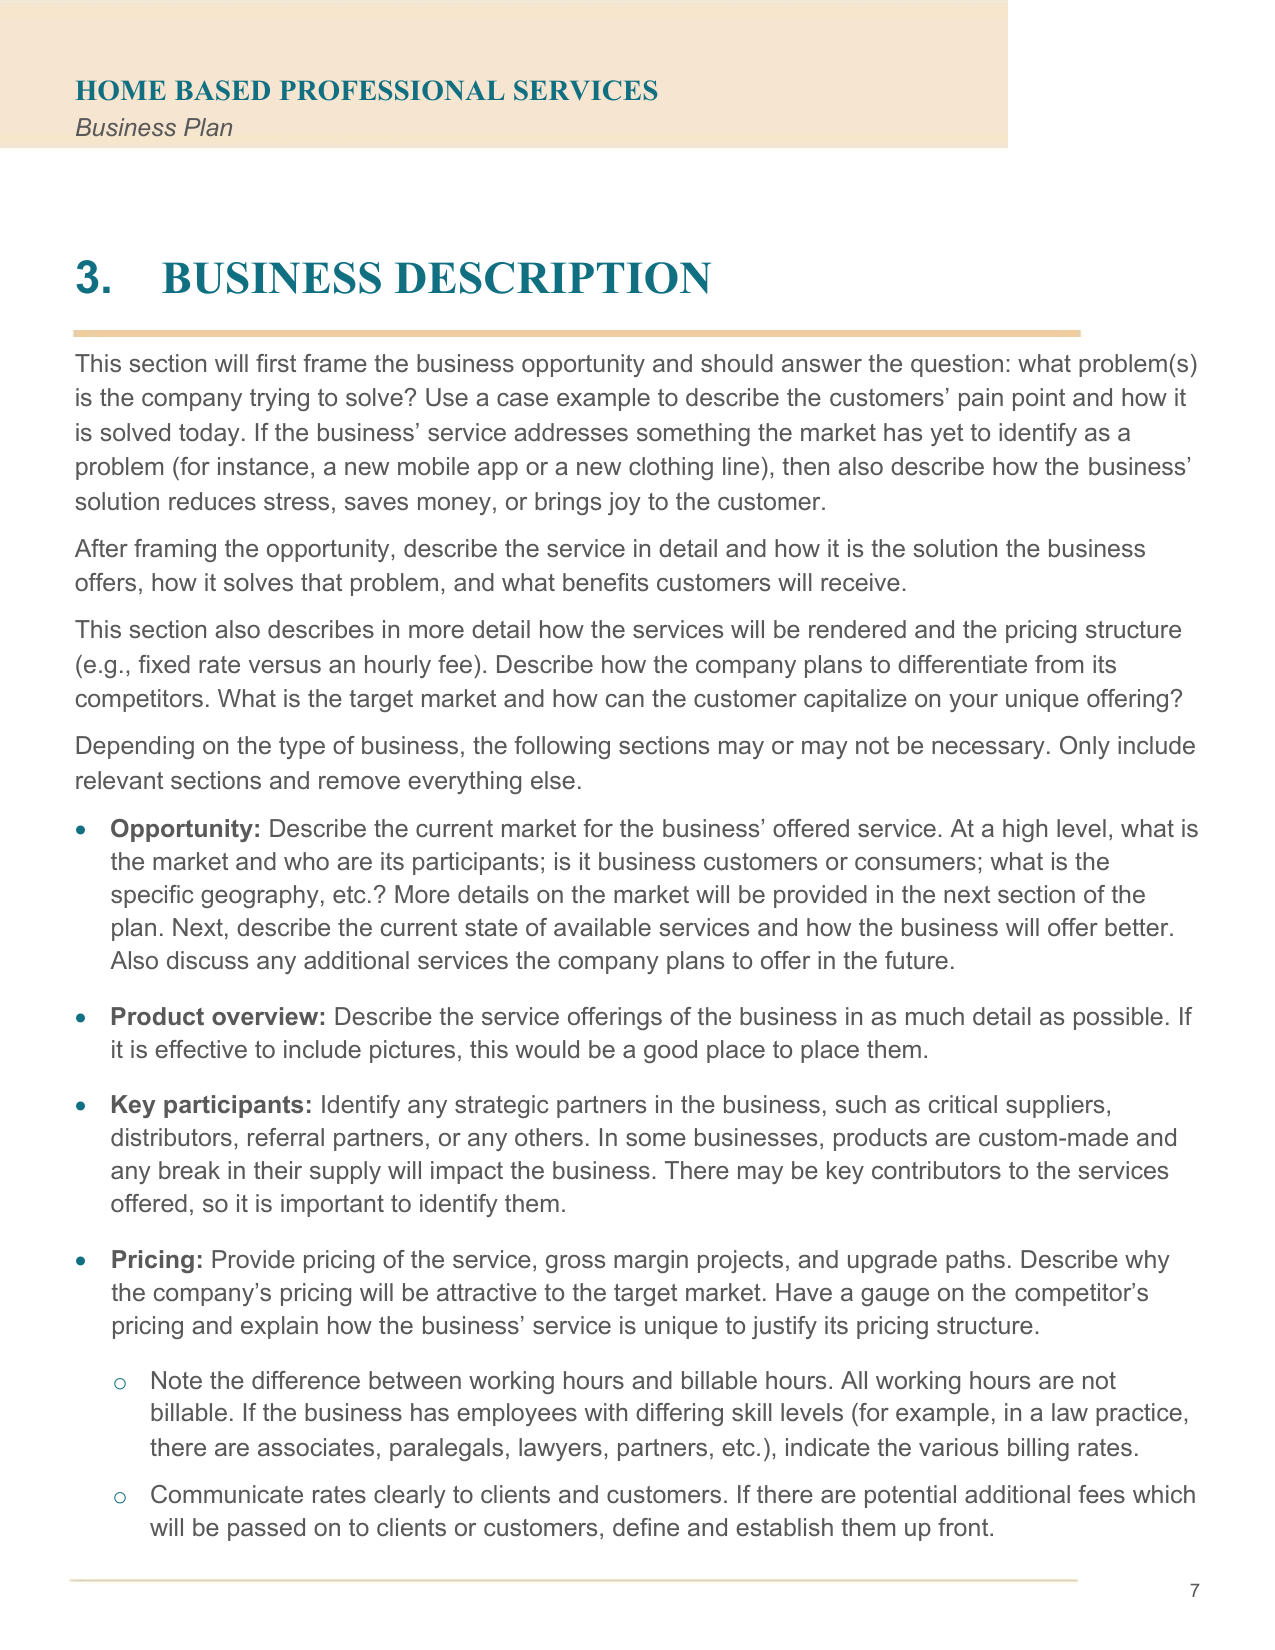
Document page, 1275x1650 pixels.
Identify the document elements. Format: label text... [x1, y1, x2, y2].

list will be passed on to clients or customers, define and establish them up front. [150, 1513, 1264, 1542]
list problem (for instance, a new mobile app or a new clothing line), then also describe how the business’ [74, 453, 1264, 482]
list distributors, referral partners, or any others. In some businesses, products are custom-made and any break in their supply will impact the business. There may be key contributors to the services offered, so it is important to identify them. [110, 1120, 1183, 1219]
list the market and who are its participants; is it business customers or consumers; what is the specific geography, etc.? More details on the market will be provided in the next section of the plan. Next, describe the current state of available services and how the business will offer better. Also discuss any additional services the company plans to offer in the future. [110, 844, 1181, 976]
list there are associates, paralegals, lawyers, partners, etc.), indicate the various billing rates. [150, 1433, 1264, 1462]
list is solved today. If the business’ service addresses something the market has yet to identify as a [74, 418, 1264, 447]
list o Communicate rates clearly to clients and customers. If there are potential additional fees which [112, 1478, 1264, 1509]
picture [72, 330, 1083, 337]
list it is effective to include pictures, this would be a good place to place them. [110, 1036, 1264, 1064]
list Depending on the type of business, the following sections may or may not be necessary. Only include [74, 732, 1264, 761]
list Business Plan [74, 113, 1264, 142]
list (e.g., fixed rate versus an hourly fee). Describe how the company plans to differentiate from its [74, 650, 1264, 679]
list o Note the difference between working hours and billable hours. All working hours are not [112, 1364, 1264, 1395]
list is the company trying to solve? Use a case example to describe the customers’ pain point and how it [74, 384, 1264, 413]
picture [0, 0, 1008, 150]
list • Opportunity: Describe the current market for the business’ offered service. At a high level, what is [74, 812, 1264, 844]
list 7 [1189, 1580, 1264, 1602]
list relevant sections and remove everything else. [74, 766, 1264, 795]
list competitors. What is the target market and how can the customer capitalize on your unique offering? [74, 684, 1264, 713]
list • Pricing: Provide pricing of the service, gross margin projects, and upgrade paths. Describe why [74, 1243, 1264, 1275]
list the company’s pricing will be attractive to the target market. Have a gauge on the competitor’s pricing and explain how the business’ service is unique to justify its pricing structure. [111, 1275, 1153, 1341]
list • Product overview: Describe the service offerings of the business in as much detail as possible. If [74, 1000, 1264, 1032]
list This section will first frame the business opportunity and should answer the question: what problem(s) [74, 349, 1264, 378]
list After framing the opportunity, describe the service in detail and how it is the solution the business [74, 534, 1264, 563]
list • Key participants: Identify any strategic partners in the business, such as critical suppliers, [74, 1088, 1264, 1120]
picture [69, 1578, 1080, 1584]
list This section also describes in more detail how the services will be rendered and the pricing structure [74, 616, 1264, 644]
list 3. BUSINESS DESCRIPTION [74, 251, 1264, 304]
list offers, how it solves that problem, and what benefits customers will receive. [74, 569, 1264, 598]
list billable. If the business has employees with differing skill levels (for example, in a law practice, [150, 1399, 1264, 1428]
list HOME BASED PROFESSIONAL SERVICES [74, 74, 1264, 107]
list solution reduces stress, saves money, or brings joy to the customer. [74, 487, 1264, 516]
